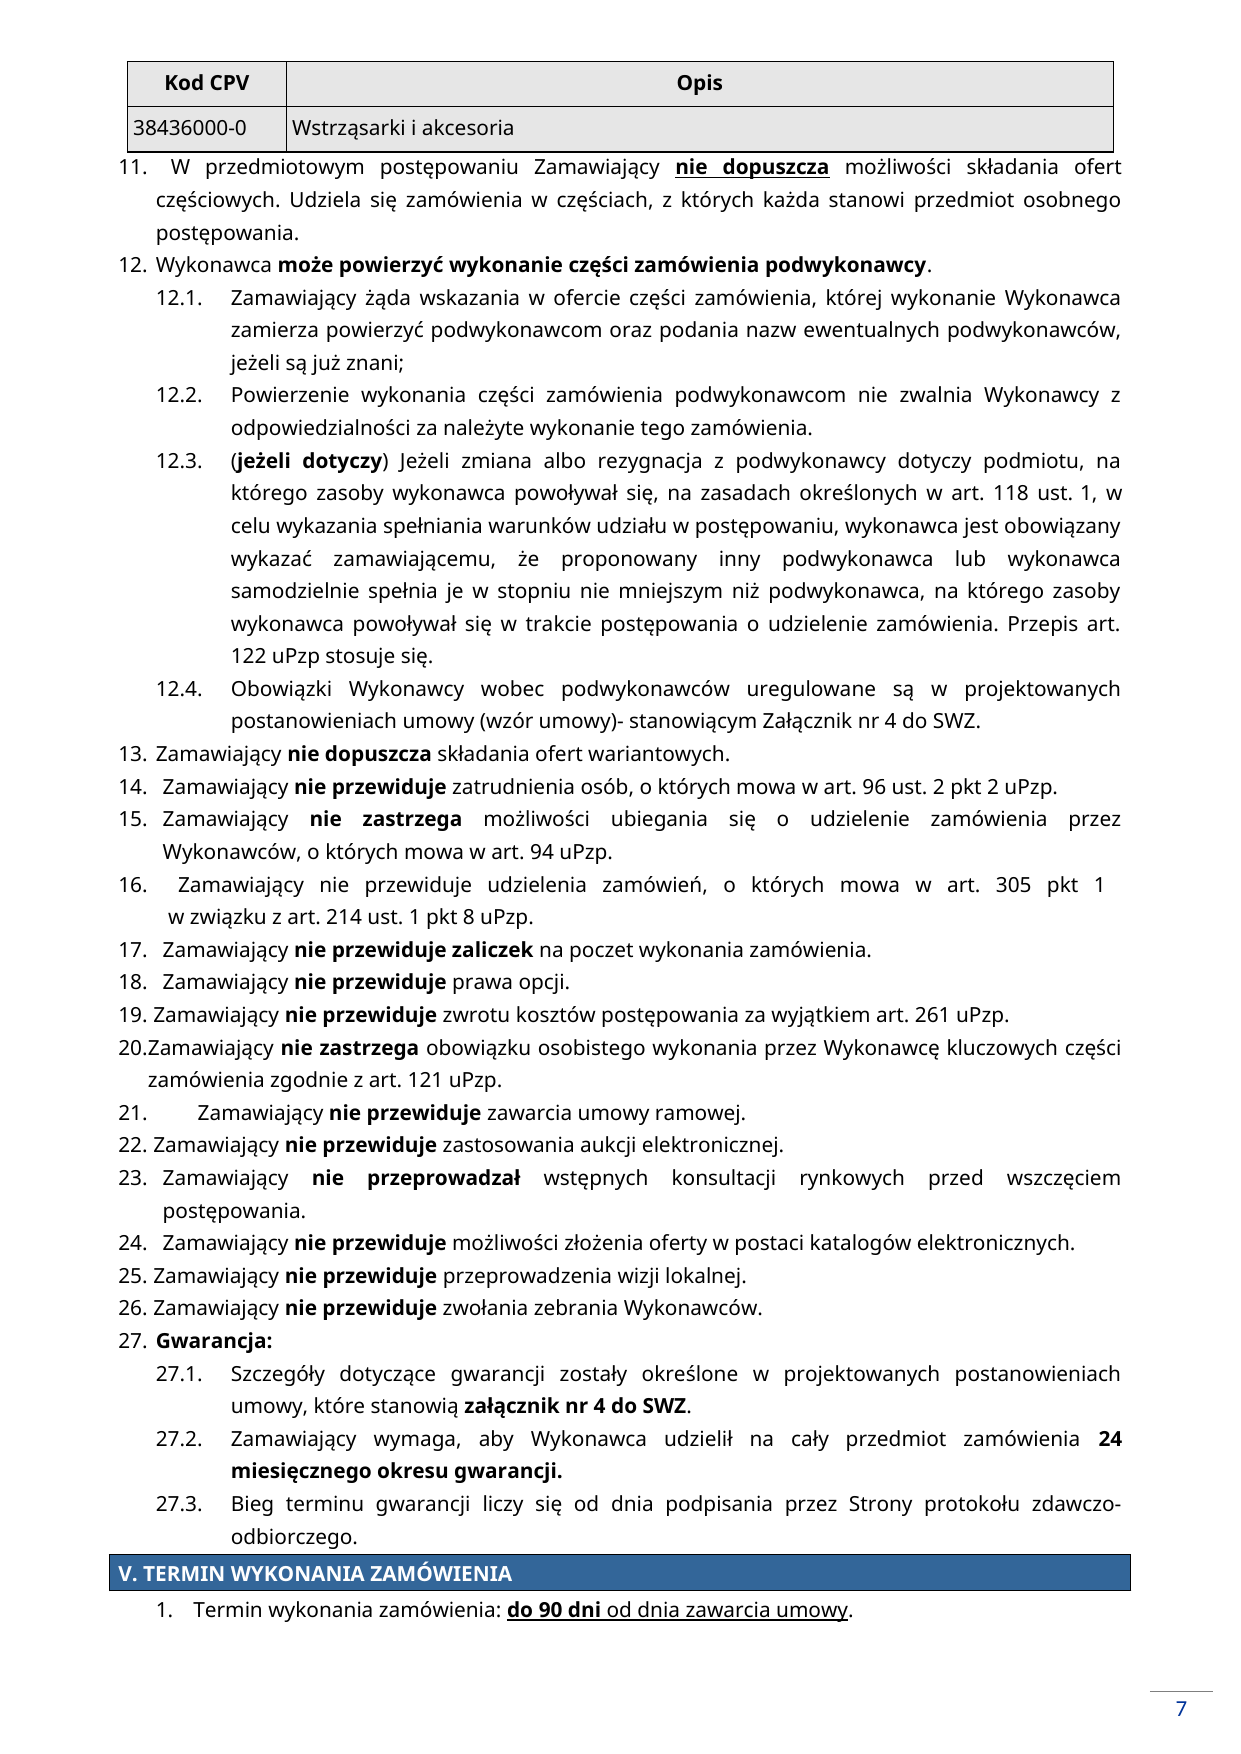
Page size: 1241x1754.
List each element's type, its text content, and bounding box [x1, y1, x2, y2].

table_cell Wstrząsarki i akcesoria [287, 107, 1113, 151]
table_cell 38436000-0 [128, 107, 286, 151]
list (jeżeli dotyczy) Jeżeli zmiana albo rezygnacja z podwykonawcy dotyczy podmiotu, na którego zasoby wykonawca powoływał się, na zasadach określonych w art. 118 ust. 1, w celu wykazania spełniania warunków udziału w postępowaniu, wykonawca jest obowiązany wykazać zamawiającemu, że proponowany inny podwykonawca lub wykonawca samodzielnie spełnia je w stopniu nie mniejszym niż podwykonawca, na którego zasoby wykonawca powoływał się w trakcie postępowania o udzielenie zamówienia. Przepis art. 122 uPzp stosuje się. [156, 446, 1122, 670]
list Zamawiający nie dopuszcza składania ofert wariantowych. [118, 739, 1122, 768]
list Obowiązki Wykonawcy wobec podwykonawców uregulowane są w projektowanych postanowieniach umowy (wzór umowy)- stanowiącym Załącznik nr 4 do SWZ. [156, 674, 1122, 735]
list Zamawiający nie przewiduje zwołania zebrania Wykonawców. [118, 1293, 1122, 1322]
list Bieg terminu gwarancji liczy się od dnia podpisania przez Strony protokołu zdawczo-odbiorczego. [156, 1489, 1122, 1550]
list Zamawiający nie przewiduje zastosowania aukcji elektronicznej. [118, 1131, 1122, 1159]
list Powierzenie wykonania części zamówienia podwykonawcom nie zwalnia Wykonawcy z odpowiedzialności za należyte wykonanie tego zamówienia. [156, 381, 1122, 442]
list Zamawiający nie przewiduje zawarcia umowy ramowej. [118, 1098, 1122, 1126]
list Gwarancja: [118, 1326, 1122, 1354]
table_header Kod CPV [128, 62, 286, 106]
list Zamawiający nie przewiduje prawa opcji. [118, 967, 1122, 996]
list Zamawiający nie zastrzega obowiązku osobistego wykonania przez Wykonawcę kluczowych części zamówienia zgodnie z art. 121 uPzp. [118, 1033, 1122, 1094]
list Zamawiający nie przewiduje zaliczek na poczet wykonania zamówienia. [118, 935, 1122, 963]
list Zamawiający żąda wskazania w ofercie części zamówienia, której wykonanie Wykonawca zamierza powierzyć podwykonawcom oraz podania nazw ewentualnych podwykonawców, jeżeli są już znani; [156, 283, 1122, 376]
list Zamawiający nie przewiduje zwrotu kosztów postępowania za wyjątkiem art. 261 uPzp. [118, 1000, 1122, 1028]
list Wykonawca może powierzyć wykonanie części zamówienia podwykonawcy. [118, 250, 1122, 279]
list Zamawiający nie przewiduje możliwości złożenia oferty w postaci katalogów elektronicznych. [118, 1228, 1122, 1257]
list Termin wykonania zamówienia: do 90 dni od dnia zawarcia umowy. [156, 1595, 1122, 1624]
list Zamawiający wymaga, aby Wykonawca udzielił na cały przedmiot zamówienia 24 miesięcznego okresu gwarancji. [156, 1424, 1122, 1485]
list Zamawiający nie przewiduje zatrudnienia osób, o których mowa w art. 96 ust. 2 pkt 2 uPzp. [118, 772, 1122, 800]
list Zamawiający nie przeprowadzał wstępnych konsultacji rynkowych przed wszczęciem postępowania. [118, 1163, 1122, 1224]
subtitle V. TERMIN WYKONANIA ZAMÓWIENIA [110, 1555, 1130, 1590]
table_header Opis [287, 62, 1113, 106]
list Szczegóły dotyczące gwarancji zostały określone w projektowanych postanowieniach umowy, które stanowią załącznik nr 4 do SWZ. [156, 1359, 1122, 1420]
list W przedmiotowym postępowaniu Zamawiający nie dopuszcza możliwości składania ofert częściowych. Udziela się zamówienia w częściach, z których każda stanowi przedmiot osobnego postępowania. [118, 152, 1122, 246]
list Zamawiający nie zastrzega możliwości ubiegania się o udzielenie zamówienia przez Wykonawców, o których mowa w art. 94 uPzp. [118, 804, 1122, 866]
list Zamawiający nie przewiduje udzielenia zamówień, o których mowa w art. 305 pkt 1 w związku z art. 214 ust. 1 pkt 8 uPzp. [118, 870, 1122, 931]
list Zamawiający nie przewiduje przeprowadzenia wizji lokalnej. [118, 1261, 1122, 1289]
